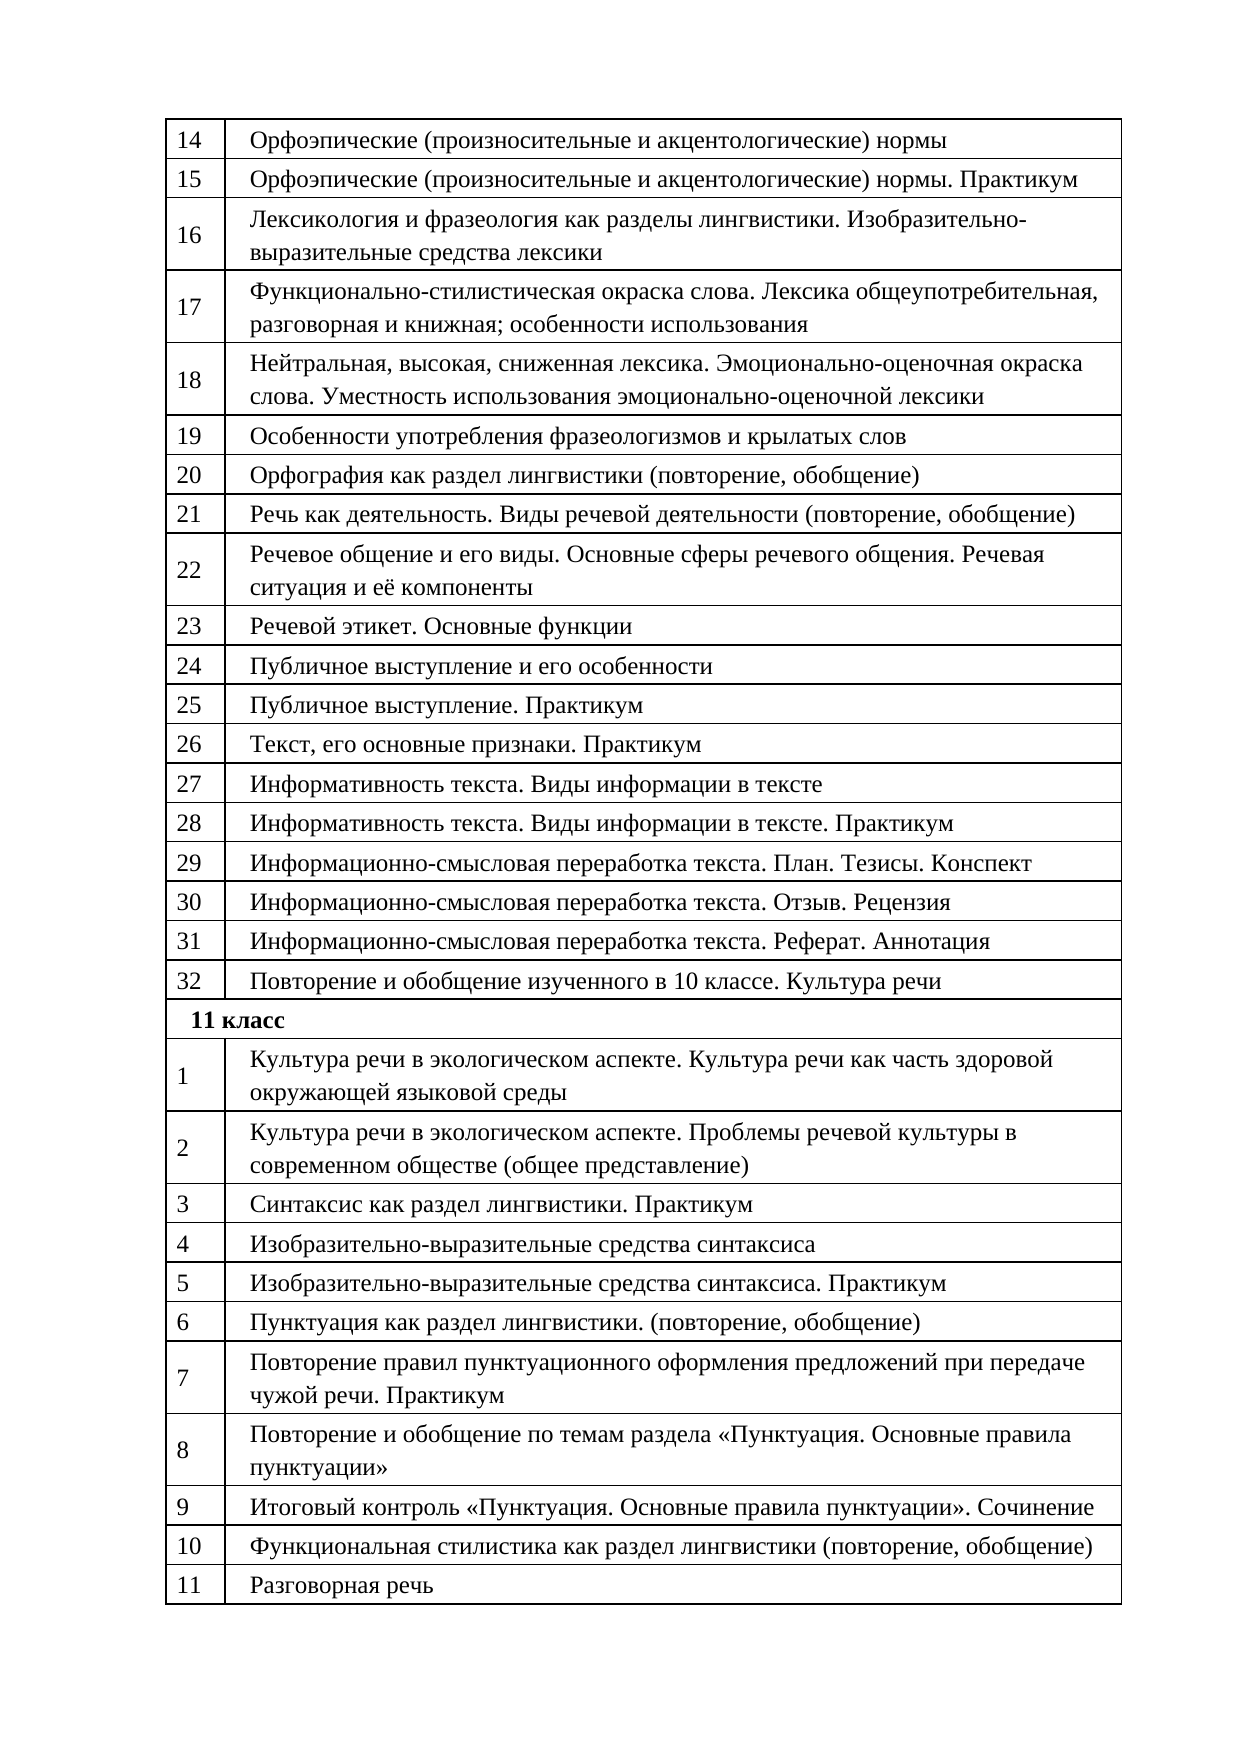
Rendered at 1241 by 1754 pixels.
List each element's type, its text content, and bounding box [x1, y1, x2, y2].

table_cell Публичное выступление. Практикум [226, 685, 1121, 723]
table_cell 26 [167, 724, 224, 762]
table_cell 14 [167, 120, 224, 157]
table_cell Функционально-стилистическая окраска слова. Лексика общеупотребительная, разговорная и книжная; особенности использования [226, 271, 1121, 342]
table_cell 1 [167, 1039, 224, 1110]
table_cell Орфоэпические (произносительные и акцентологические) нормы. Практикум [226, 159, 1121, 197]
table_cell Функциональная стилистика как раздел лингвистики (повторение, обобщение) [226, 1526, 1121, 1563]
table_cell 28 [167, 803, 224, 841]
table_cell 2 [167, 1112, 224, 1182]
table_cell 6 [167, 1302, 224, 1340]
table_cell Информативность текста. Виды информации в тексте [226, 764, 1121, 801]
table_cell Культура речи в экологическом аспекте. Культура речи как часть здоровой окружающей языковой среды [226, 1039, 1121, 1110]
table_cell 25 [167, 685, 224, 723]
table_cell 4 [167, 1223, 224, 1261]
table_cell 32 [167, 961, 224, 998]
table_cell Информационно-смысловая переработка текста. Отзыв. Рецензия [226, 882, 1121, 919]
table_cell 3 [167, 1184, 224, 1222]
table_cell Информационно-смысловая переработка текста. Реферат. Аннотация [226, 921, 1121, 959]
table_cell Изобразительно-выразительные средства синтаксиса [226, 1223, 1121, 1261]
table_cell 11 класс [167, 1000, 1121, 1038]
table_cell 24 [167, 646, 224, 683]
table_cell Пунктуация как раздел лингвистики. (повторение, обобщение) [226, 1302, 1121, 1340]
table_cell Орфоэпические (произносительные и акцентологические) нормы [226, 120, 1121, 157]
table_cell 29 [167, 842, 224, 880]
table_cell 9 [167, 1486, 224, 1524]
table_cell Итоговый контроль «Пунктуация. Основные правила пунктуации». Сочинение [226, 1486, 1121, 1524]
table_cell Речевой этикет. Основные функции [226, 606, 1121, 644]
table_cell Особенности употребления фразеологизмов и крылатых слов [226, 416, 1121, 453]
table_cell 11 [167, 1565, 224, 1603]
table_cell Повторение и обобщение изученного в 10 классе. Культура речи [226, 961, 1121, 998]
table_cell Информационно-смысловая переработка текста. План. Тезисы. Конспект [226, 842, 1121, 880]
table_cell 19 [167, 416, 224, 453]
table_cell 20 [167, 455, 224, 493]
table_cell 27 [167, 764, 224, 801]
table_cell Культура речи в экологическом аспекте. Проблемы речевой культуры в современном обществе (общее представление) [226, 1112, 1121, 1182]
table_cell Нейтральная, высокая, сниженная лексика. Эмоционально-оценочная окраска слова. Уместность использования эмоционально-оценочной лексики [226, 343, 1121, 414]
table_cell 5 [167, 1263, 224, 1301]
table_cell 15 [167, 159, 224, 197]
table_cell 21 [167, 495, 224, 532]
table_cell 30 [167, 882, 224, 919]
table_cell Публичное выступление и его особенности [226, 646, 1121, 683]
table_cell Информативность текста. Виды информации в тексте. Практикум [226, 803, 1121, 841]
table_cell 22 [167, 534, 224, 604]
table_cell Речевое общение и его виды. Основные сферы речевого общения. Речевая ситуация и её компоненты [226, 534, 1121, 604]
table_cell Синтаксис как раздел лингвистики. Практикум [226, 1184, 1121, 1222]
table_cell 10 [167, 1526, 224, 1563]
table_cell Орфография как раздел лингвистики (повторение, обобщение) [226, 455, 1121, 493]
table_cell 18 [167, 343, 224, 414]
table_cell Речь как деятельность. Виды речевой деятельности (повторение, обобщение) [226, 495, 1121, 532]
table_cell 16 [167, 198, 224, 269]
table_cell Повторение и обобщение по темам раздела «Пунктуация. Основные правила пунктуации» [226, 1414, 1121, 1485]
table_cell Повторение правил пунктуационного оформления предложений при передаче чужой речи. Практикум [226, 1342, 1121, 1412]
table_cell 17 [167, 271, 224, 342]
table_cell 31 [167, 921, 224, 959]
table_cell Лексикология и фразеология как разделы лингвистики. Изобразительно-выразительные средства лексики [226, 198, 1121, 269]
table_cell 7 [167, 1342, 224, 1412]
table_cell 8 [167, 1414, 224, 1485]
table_cell 23 [167, 606, 224, 644]
table_cell Текст, его основные признаки. Практикум [226, 724, 1121, 762]
table_cell Изобразительно-выразительные средства синтаксиса. Практикум [226, 1263, 1121, 1301]
table_cell Разговорная речь [226, 1565, 1121, 1603]
